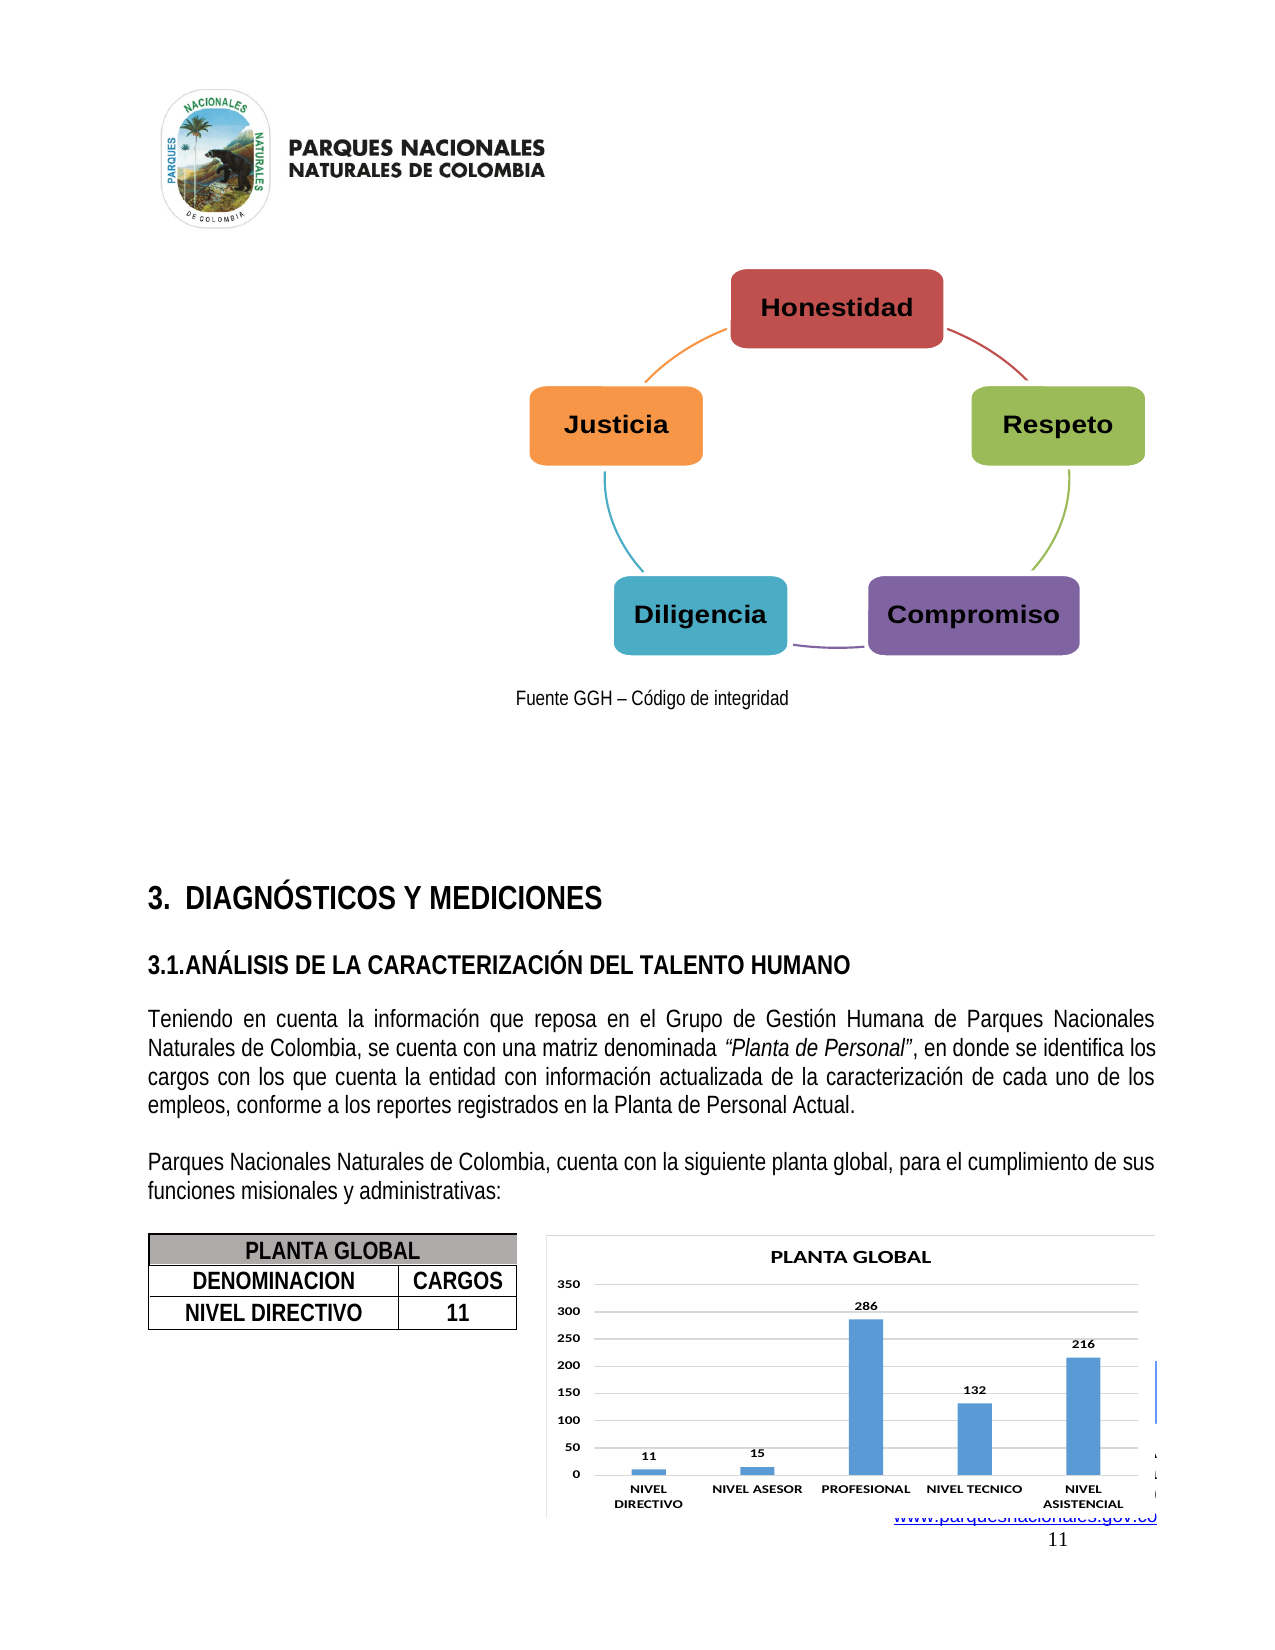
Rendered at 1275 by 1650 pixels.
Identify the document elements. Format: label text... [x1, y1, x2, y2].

table_header PLANTA GLOBAL [150, 1235, 517, 1264]
table_cell NIVEL DIRECTIVO [149, 1296, 398, 1329]
text Teniendo en cuenta la información que reposa en el Grupo de Gestión Humana de Parques Nacionales Naturales de Colombia, se cuenta con una matriz denominada “Planta de Personal”, en donde se identifica los cargos con los que cuenta la entidad con información actualizada de la caracterización de cada uno de los empleos, conforme a los reportes registrados en la Planta de Personal Actual. [148, 1004, 1157, 1119]
text Fuente GGH – Código de integridad [148, 686, 1157, 710]
picture [147, 75, 553, 238]
table_cell CARGOS [399, 1266, 516, 1296]
table_cell DENOMINACION [149, 1266, 398, 1296]
text Parques Nacionales Naturales de Colombia, cuenta con la siguiente planta global, para el cumplimiento de sus funciones misionales y administrativas: [148, 1147, 1157, 1205]
table_cell 11 [399, 1297, 516, 1329]
subtitle DIAGNÓSTICOS Y MEDICIONES [148, 878, 1157, 916]
subtitle ANÁLISIS DE LA CARACTERIZACIÓN DEL TALENTO HUMANO [148, 949, 1157, 980]
